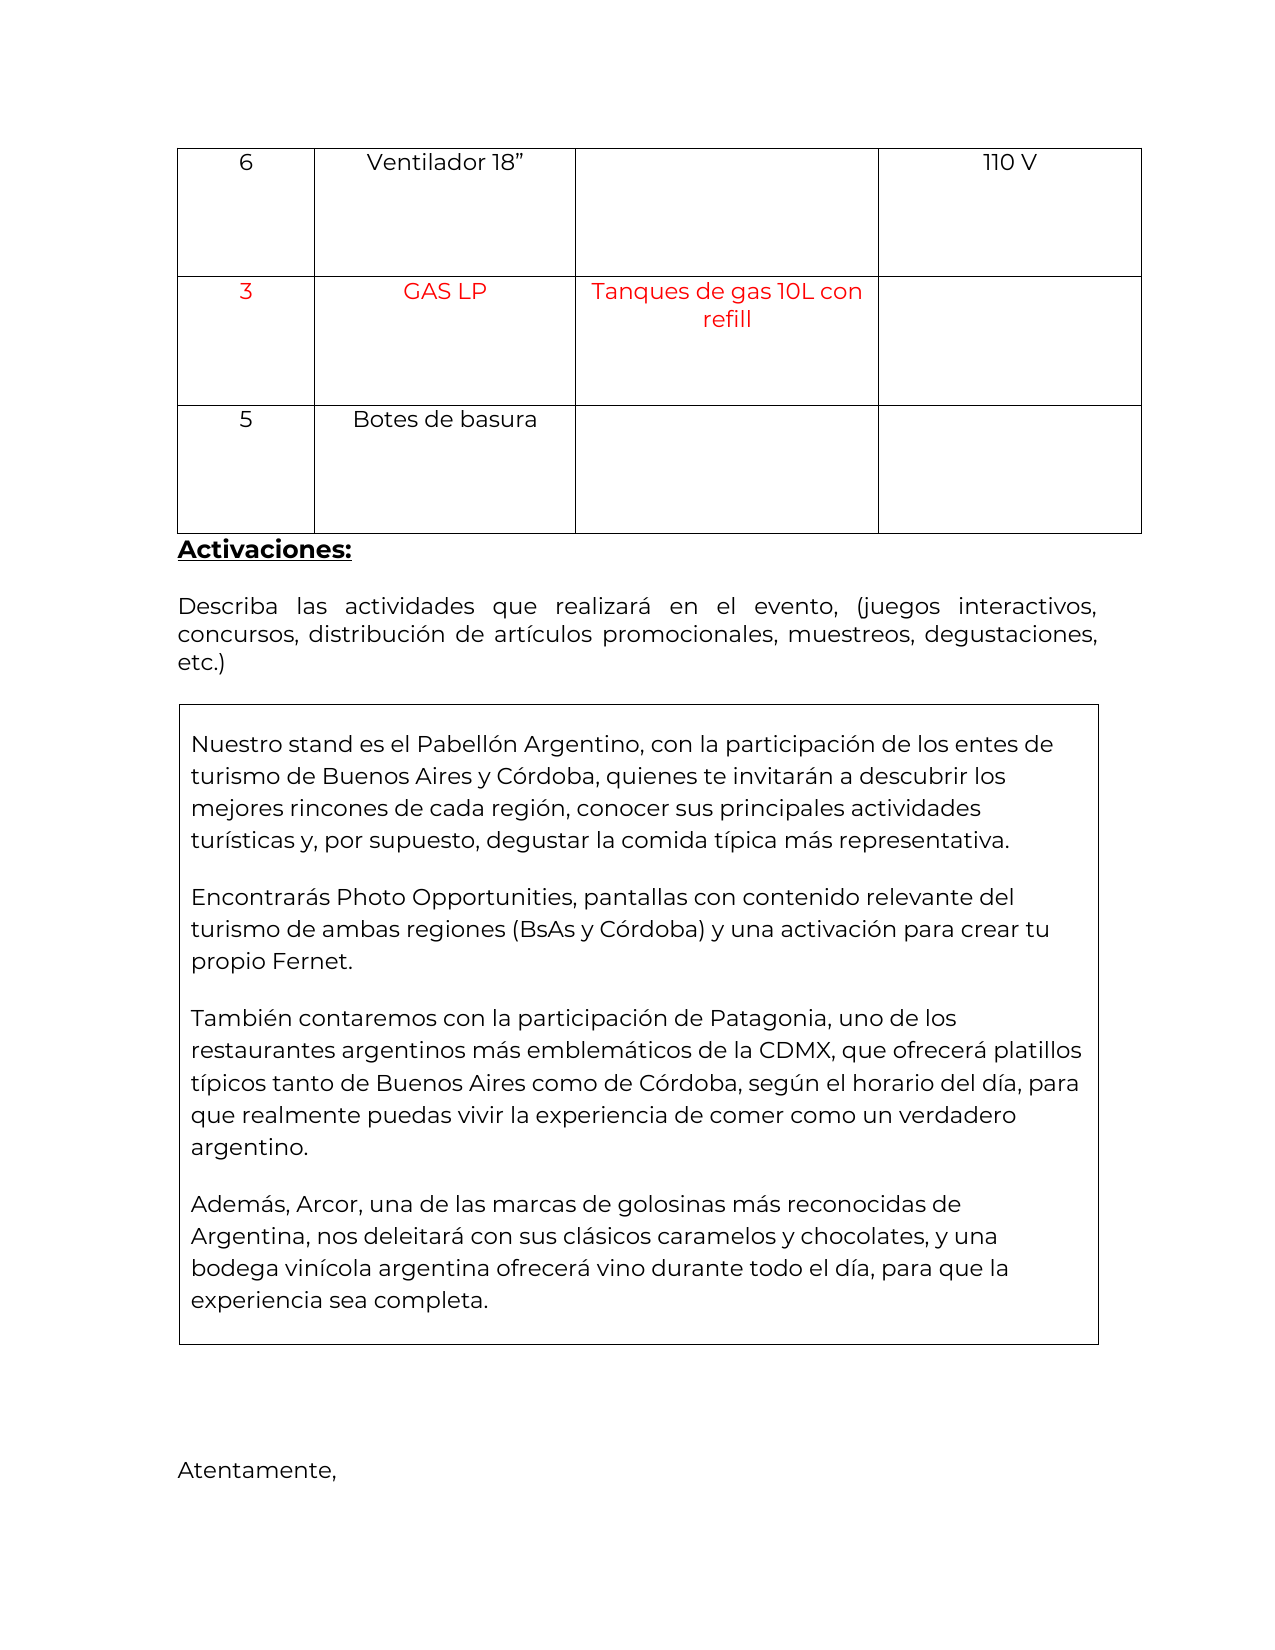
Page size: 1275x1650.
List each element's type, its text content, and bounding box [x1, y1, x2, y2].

table_cell [879, 277, 1141, 404]
table_cell 5 [178, 406, 314, 533]
table_cell GAS LP [315, 277, 575, 404]
text Activaciones: [177, 534, 1098, 564]
text Atentamente, [177, 1456, 1098, 1484]
table_cell Ventilador 18” [315, 149, 575, 276]
table_cell 3 [178, 277, 314, 404]
table_cell Tanques de gas 10L con refill [576, 277, 878, 404]
text Describa las actividades que realizará en el evento, (juegos interactivos, concursos, distribución de artículos promocionales, muestreos, degustaciones, etc.) [177, 592, 1098, 676]
table_cell [576, 406, 878, 533]
table_cell [879, 406, 1141, 533]
table_cell Botes de basura [315, 406, 575, 533]
table_cell [576, 149, 878, 276]
table_header Nuestro stand es el Pabellón Argentino, con la participación de los entes de turismo de Buenos Aires y Córdoba, quienes te invitarán a descubrir los mejores rincones de cada región, conocer sus principales actividades turísticas y, por supuesto, degustar la comida típica más representativa. Encontrarás Photo Opportunities, pantallas con contenido relevante del turismo de ambas regiones (BsAs y Córdoba) y una activación para crear tu propio Fernet. También contaremos con la participación de Patagonia, uno de los restaurantes argentinos más emblemáticos de la CDMX, que ofrecerá platillos típicos tanto de Buenos Aires como de Córdoba, según el horario del día, para que realmente puedas vivir la experiencia de comer como un verdadero argentino. Además, Arcor, una de las marcas de golosinas más reconocidas de Argentina, nos deleitará con sus clásicos caramelos y chocolates, y una bodega vinícola argentina ofrecerá vino durante todo el día, para que la experiencia sea completa. [180, 705, 1098, 1343]
table_cell 6 [178, 149, 314, 276]
table_cell 110 V [879, 149, 1141, 276]
